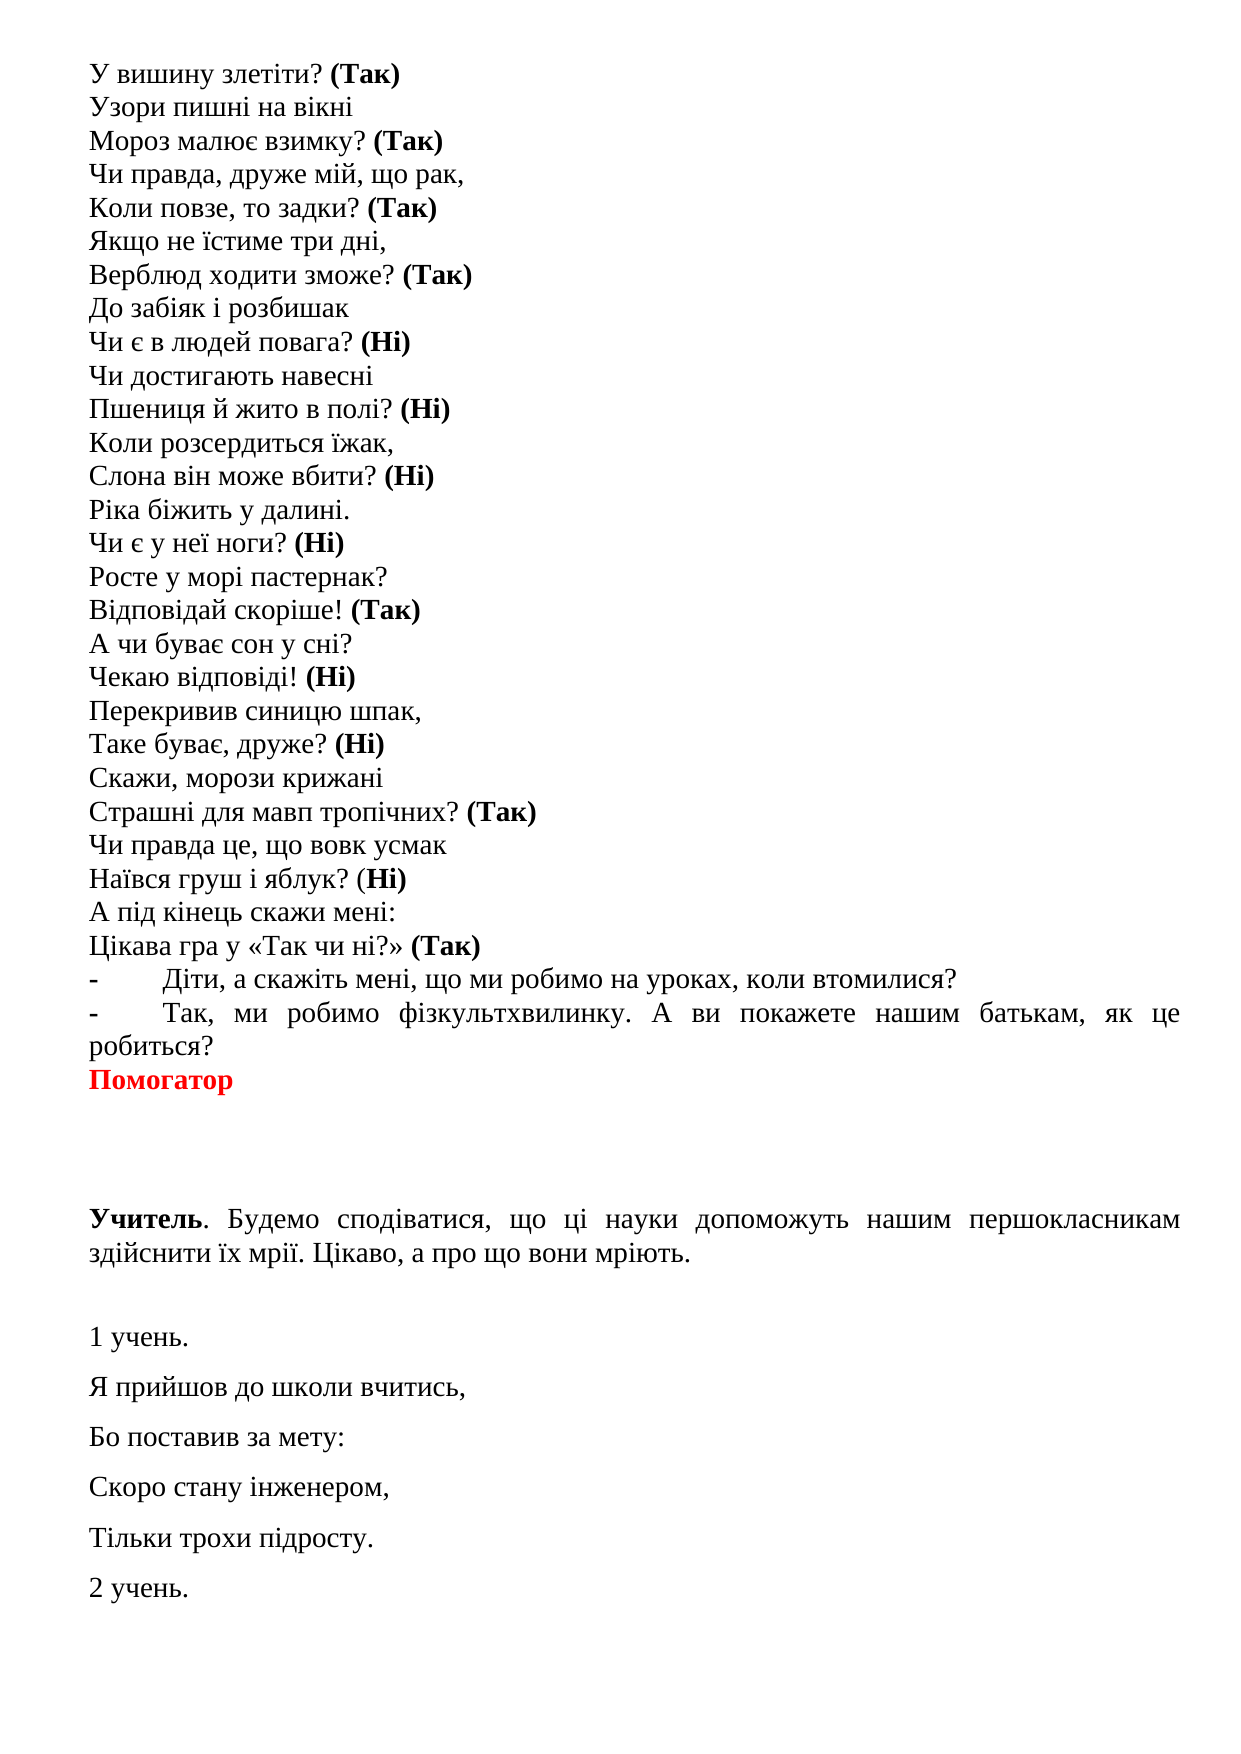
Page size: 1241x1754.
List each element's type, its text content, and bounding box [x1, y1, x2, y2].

list А під кінець скажи мені: [89, 894, 1181, 928]
list У вишину злетіти? (Так) [89, 56, 1181, 89]
list Діти, а скажіть мені, що ми робимо на уроках, коли втомилися? [89, 961, 1181, 995]
list Наївся груш і яблук? (Ні) [89, 861, 1181, 894]
list Скажи, морози крижані [89, 760, 1181, 794]
list Чи є у неї ноги? (Ні) [89, 525, 1181, 559]
text Тільки трохи підросту. [89, 1520, 1181, 1553]
text 1 учень. [89, 1268, 1181, 1352]
list Верблюд ходити зможе? (Так) [89, 257, 1181, 291]
list Учитель. Будемо сподіватися, що ці науки допоможуть нашим першокласникам здійснити їх мрії. Цікаво, а про що вони мріють. [89, 1201, 1181, 1268]
text Скоро стану інженером, [89, 1469, 1181, 1503]
list А чи буває сон у сні? [89, 626, 1181, 659]
list Росте у морі пастернак? [89, 559, 1181, 592]
list Перекривив синицю шпак, [89, 693, 1181, 727]
list Чи правда це, що вовк усмак [89, 827, 1181, 861]
list Чи є в людей повага? (Ні) [89, 324, 1181, 358]
text Я прийшов до школи вчитись, [89, 1369, 1181, 1402]
list Коли повзе, то задки? (Так) [89, 190, 1181, 223]
list Таке буває, друже? (Ні) [89, 727, 1181, 760]
text Помогатор [89, 1062, 1181, 1096]
list До забіяк і розбишак [89, 291, 1181, 324]
list Цікава гра у «Так чи ні?» (Так) [89, 928, 1181, 961]
list Страшні для мавп тропічних? (Так) [89, 794, 1181, 827]
list Відповідай скоріше! (Так) [89, 592, 1181, 626]
list Чекаю відповіді! (Ні) [89, 659, 1181, 693]
list Чи правда, друже мій, що рак, [89, 156, 1181, 190]
text Бо поставив за мету: [89, 1419, 1181, 1453]
list Пшениця й жито в полі? (Ні) [89, 391, 1181, 425]
list Так, ми робимо фізкультхвилинку. А ви покажете нашим батькам, як це робиться? [89, 995, 1181, 1062]
list Чи достигають навесні [89, 358, 1181, 391]
text 2 учень. [89, 1570, 1181, 1604]
list Якщо не їстиме три дні, [89, 223, 1181, 257]
list Узори пишні на вікні [89, 89, 1181, 123]
list Мороз малює взимку? (Так) [89, 123, 1181, 156]
list Слона він може вбити? (Ні) [89, 458, 1181, 492]
list Ріка біжить у далині. [89, 492, 1181, 525]
list Коли розсердиться їжак, [89, 425, 1181, 458]
